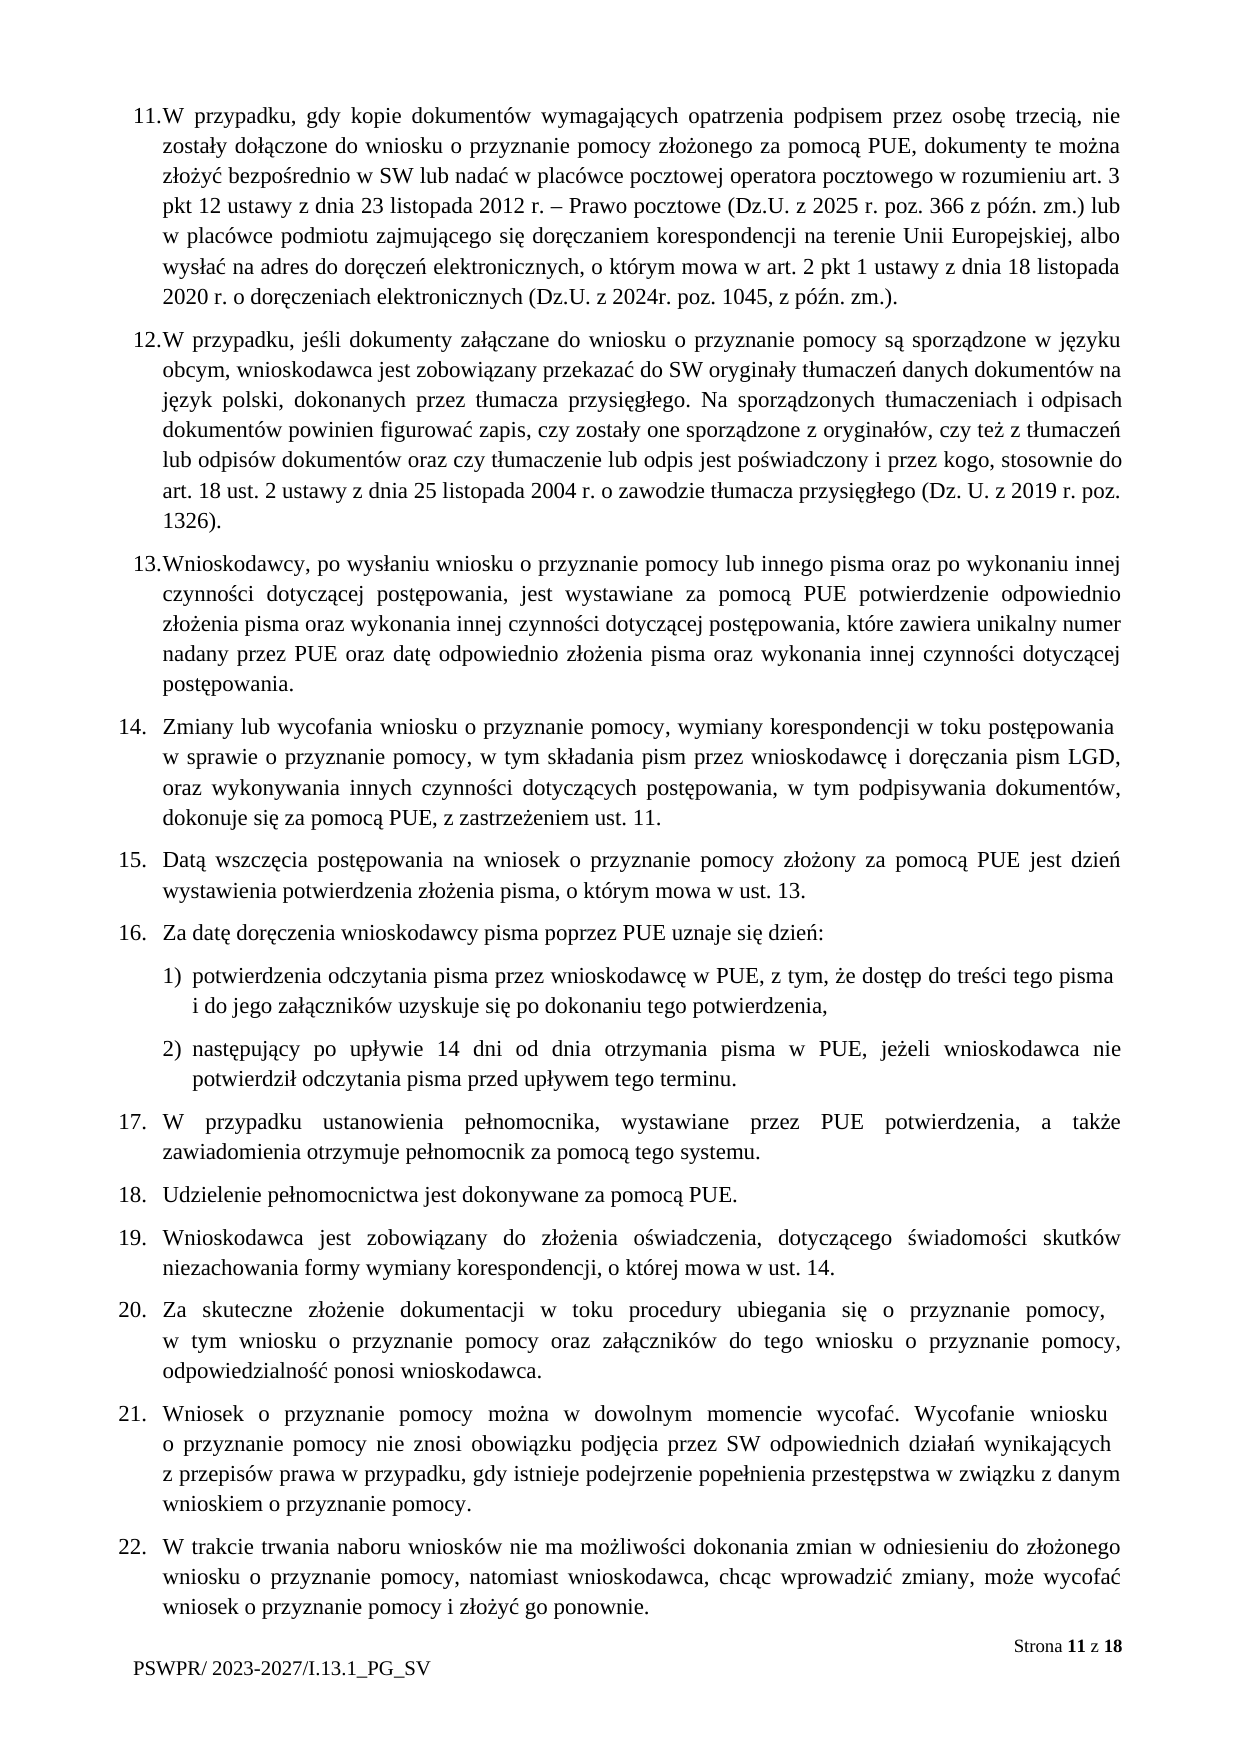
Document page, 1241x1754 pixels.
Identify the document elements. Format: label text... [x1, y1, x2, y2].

list następujący po upływie 14 dni od dnia otrzymania pisma w PUE, jeżeli wnioskodawca nie potwierdził odczytania pisma przed upływem tego terminu. [162, 1035, 1122, 1092]
list W przypadku, jeśli dokumenty załączane do wniosku o przyznanie pomocy są sporządzone w języku obcym, wnioskodawca jest zobowiązany przekazać do SW oryginały tłumaczeń danych dokumentów na język polski, dokonanych przez tłumacza przysięgłego. Na sporządzonych tłumaczeniach i odpisach dokumentów powinien figurować zapis, czy zostały one sporządzone z oryginałów, czy też z tłumaczeń lub odpisów dokumentów oraz czy tłumaczenie lub odpis jest poświadczony i przez kogo, stosownie do art. 18 ust. 2 ustawy z dnia 25 listopada 2004 r. o zawodzie tłumacza przysięgłego (Dz. U. z 2019 r. poz. 1326). [133, 326, 1122, 533]
list Udzielenie pełnomocnictwa jest dokonywane za pomocą PUE. [118, 1181, 1122, 1207]
list W przypadku, gdy kopie dokumentów wymagających opatrzenia podpisem przez osobę trzecią, nie zostały dołączone do wniosku o przyznanie pomocy złożonego za pomocą PUE, dokumenty te można złożyć bezpośrednio w SW lub nadać w placówce pocztowej operatora pocztowego w rozumieniu art. 3 pkt 12 ustawy z dnia 23 listopada 2012 r. – Prawo pocztowe (Dz.U. z 2025 r. poz. 366 z późn. zm.) lub w placówce podmiotu zajmującego się doręczaniem korespondencji na terenie Unii Europejskiej, albo wysłać na adres do doręczeń elektronicznych, o którym mowa w art. 2 pkt 1 ustawy z dnia 18 listopada 2020 r. o doręczeniach elektronicznych (Dz.U. z 2024r. poz. 1045, z późn. zm.). [133, 102, 1122, 309]
list W przypadku ustanowienia pełnomocnika, wystawiane przez PUE potwierdzenia, a także zawiadomienia otrzymuje pełnomocnik za pomocą tego systemu. [118, 1108, 1122, 1164]
list potwierdzenia odczytania pisma przez wnioskodawcę w PUE, z tym, że dostęp do treści tego pisma i do jego załączników uzyskuje się po dokonaniu tego potwierdzenia, [162, 962, 1122, 1019]
list Wnioskodawcy, po wysłaniu wniosku o przyznanie pomocy lub innego pisma oraz po wykonaniu innej czynności dotyczącej postępowania, jest wystawiane za pomocą PUE potwierdzenie odpowiednio złożenia pisma oraz wykonania innej czynności dotyczącej postępowania, które zawiera unikalny numer nadany przez PUE oraz datę odpowiednio złożenia pisma oraz wykonania innej czynności dotyczącej postępowania. [133, 550, 1122, 697]
list Zmiany lub wycofania wniosku o przyznanie pomocy, wymiany korespondencji w toku postępowania w sprawie o przyznanie pomocy, w tym składania pism przez wnioskodawcę i doręczania pism LGD, oraz wykonywania innych czynności dotyczących postępowania, w tym podpisywania dokumentów, dokonuje się za pomocą PUE, z zastrzeżeniem ust. 11. [118, 713, 1122, 830]
list W trakcie trwania naboru wniosków nie ma możliwości dokonania zmian w odniesieniu do złożonego wniosku o przyznanie pomocy, natomiast wnioskodawca, chcąc wprowadzić zmiany, może wycofać wniosek o przyznanie pomocy i złożyć go ponownie. [118, 1533, 1122, 1620]
list Wniosek o przyznanie pomocy można w dowolnym momencie wycofać. Wycofanie wniosku o przyznanie pomocy nie znosi obowiązku podjęcia przez SW odpowiednich działań wynikających z przepisów prawa w przypadku, gdy istnieje podejrzenie popełnienia przestępstwa w związku z danym wnioskiem o przyznanie pomocy. [118, 1400, 1122, 1517]
list Datą wszczęcia postępowania na wniosek o przyznanie pomocy złożony za pomocą PUE jest dzień wystawienia potwierdzenia złożenia pisma, o którym mowa w ust. 13. [118, 847, 1122, 903]
list Wnioskodawca jest zobowiązany do złożenia oświadczenia, dotyczącego świadomości skutków niezachowania formy wymiany korespondencji, o której mowa w ust. 14. [118, 1224, 1122, 1280]
list Za datę doręczenia wnioskodawcy pisma poprzez PUE uznaje się dzień: [118, 919, 1122, 946]
list Za skuteczne złożenie dokumentacji w toku procedury ubiegania się o przyznanie pomocy, w tym wniosku o przyznanie pomocy oraz załączników do tego wniosku o przyznanie pomocy, odpowiedzialność ponosi wnioskodawca. [118, 1297, 1122, 1383]
